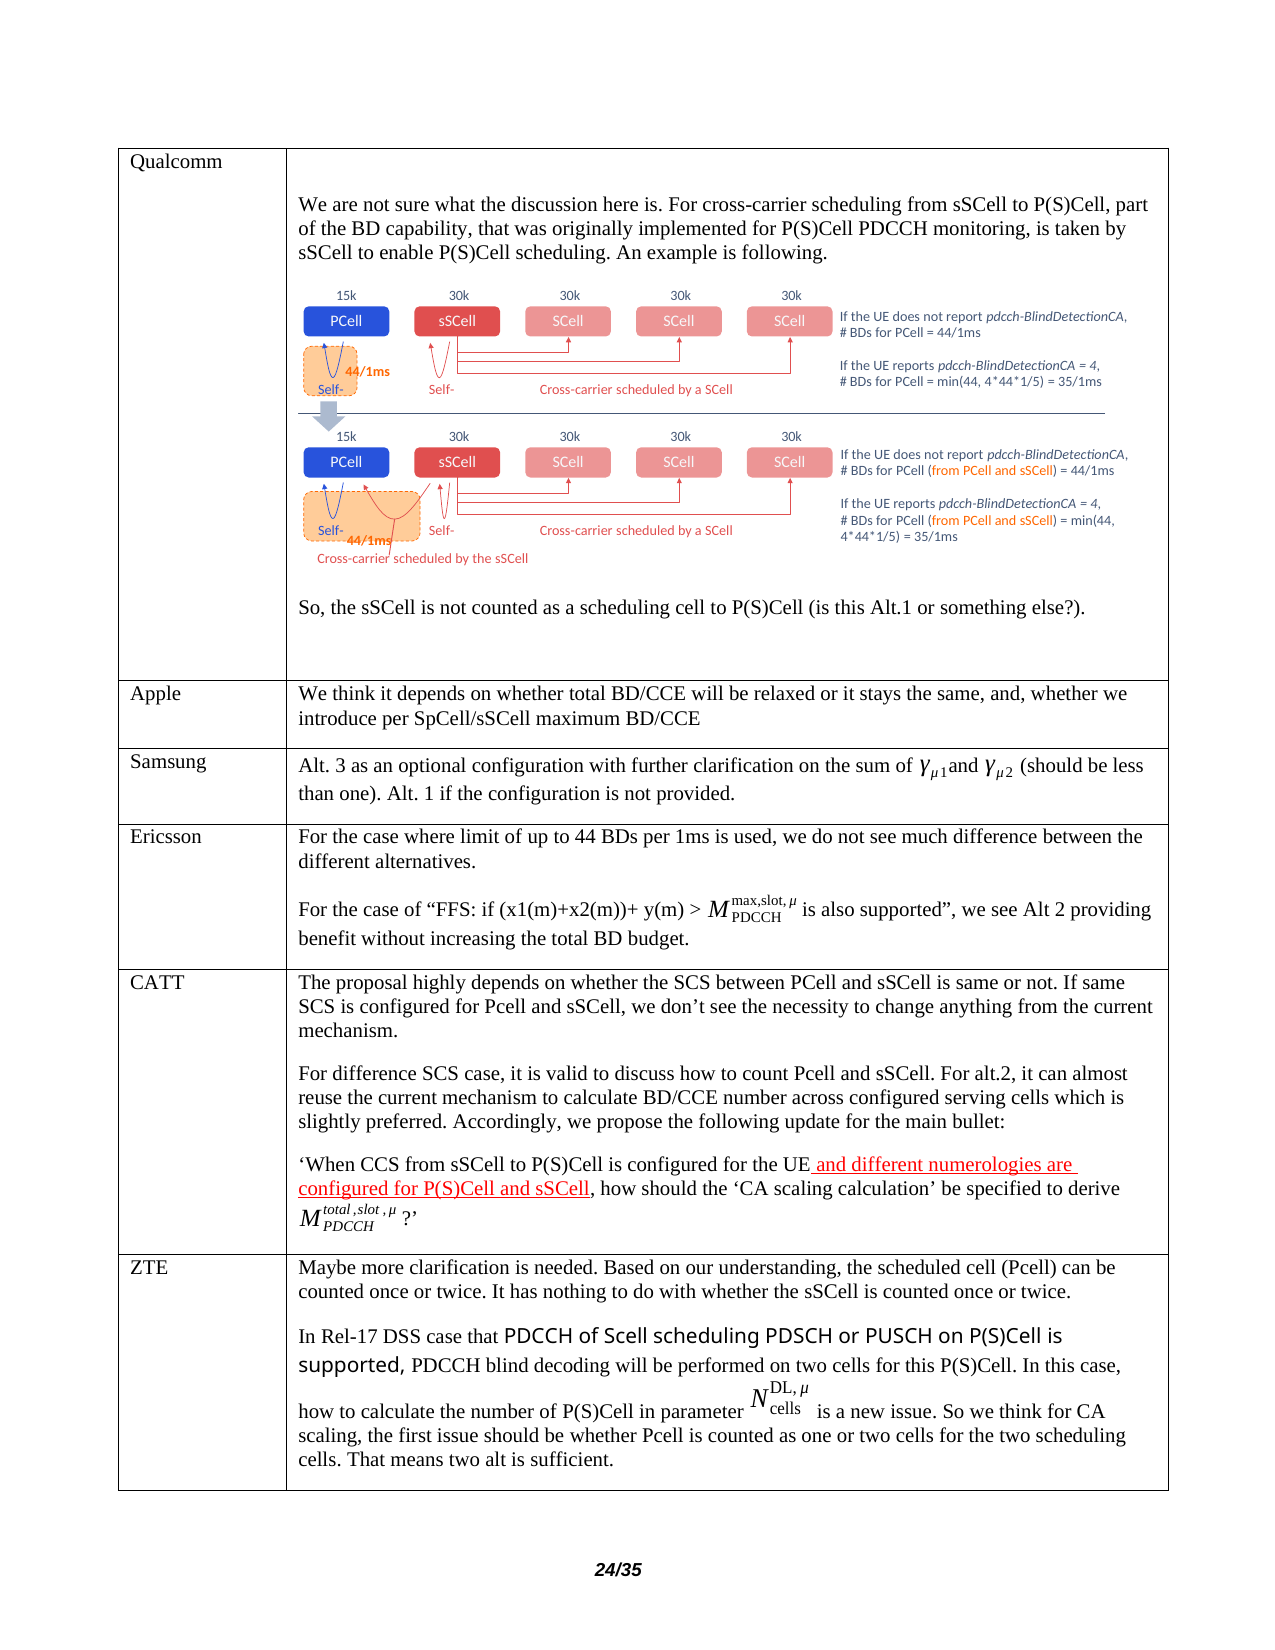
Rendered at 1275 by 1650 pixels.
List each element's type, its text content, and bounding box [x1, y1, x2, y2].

table_cell The proposal highly depends on whether the SCS between PCell and sSCell is same or not. If same SCS is configured for Pcell and sSCell, we don’t see the necessity to change anything from the current mechanism. For difference SCS case, it is valid to discuss how to count Pcell and sSCell. For alt.2, it can almost reuse the current mechanism to calculate BD/CCE number across configured serving cells which is slightly preferred. Accordingly, we propose the following update for the main bullet: ‘When CCS from sSCell to P(S)Cell is configured for the UE and different numerologies are configured for P(S)Cell and sSCell, how should the ‘CA scaling calculation’ be specified to derive ?’ [287, 970, 1168, 1254]
table_cell ZTE [119, 1255, 286, 1490]
table_cell For the case where limit of up to 44 BDs per 1ms is used, we do not see much difference between the different alternatives. For the case of “FFS: if (x1(m)+x2(m))+ y(m) > is also supported”, we see Alt 2 providing benefit without increasing the total BD budget. [287, 825, 1168, 969]
table_cell We are not sure what the discussion here is. For cross-carrier scheduling from sSCell to P(S)Cell, part of the BD capability, that was originally implemented for P(S)Cell PDCCH monitoring, is taken by sSCell to enable P(S)Cell scheduling. An example is following. So, the sSCell is not counted as a scheduling cell to P(S)Cell (is this Alt.1 or something else?). [287, 149, 1168, 680]
table_cell Alt. 3 as an optional configuration with further clarification on the sum of and (should be less than one). Alt. 1 if the configuration is not provided. [287, 749, 1168, 823]
table_cell Apple [119, 681, 286, 748]
table_cell Ericsson [119, 825, 286, 969]
table_cell Qualcomm [119, 149, 286, 680]
table_cell Samsung [119, 749, 286, 823]
table_cell CATT [119, 970, 286, 1254]
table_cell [287, 1255, 1168, 1490]
table_cell We think it depends on whether total BD/CCE will be relaxed or it stays the same, and, whether we introduce per SpCell/sSCell maximum BD/CCE [287, 681, 1168, 748]
